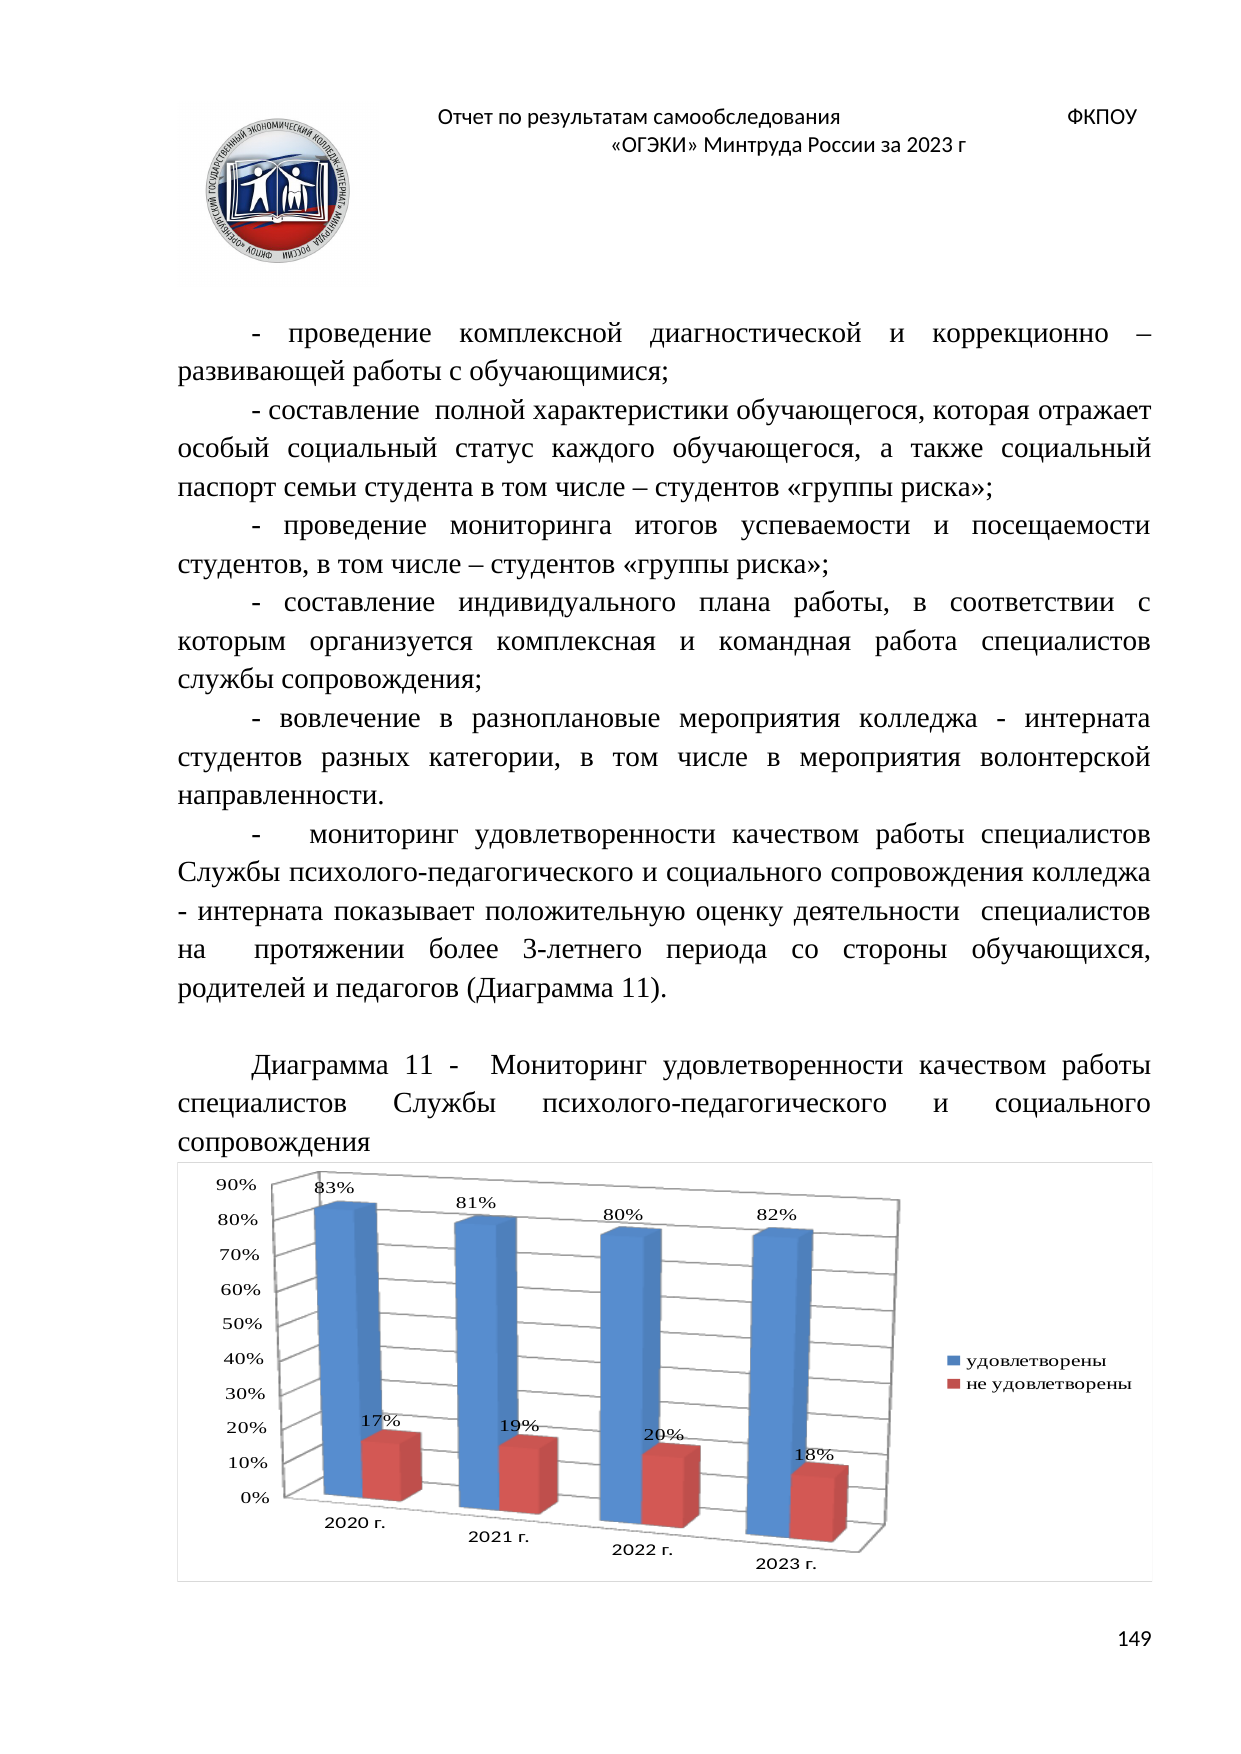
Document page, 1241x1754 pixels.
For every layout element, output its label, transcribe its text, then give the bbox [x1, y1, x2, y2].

text - вовлечение в разноплановые мероприятия колледжа - интерната студентов разных категории, в том числе в мероприятия волонтерской направленности. [177, 700, 1152, 811]
picture [177, 101, 379, 287]
text - мониторинг удовлетворенности качеством работы специалистов Службы психолого-педагогического и социального сопровождения колледжа - интерната показывает положительную оценку деятельности специалистов на протяжении более 3-летнего периода со стороны обучающихся, родителей и педагогов (Диаграмма 11). [177, 816, 1152, 1003]
text Диаграмма 11 - Мониторинг удовлетворенности качеством работы специалистов Службы психолого-педагогического и социального сопровождения [177, 1047, 1152, 1158]
text - составление полной характеристики обучающегося, которая отражает особый социальный статус каждого обучающегося, а также социальный паспорт семьи студента в том числе – студентов «группы риска»; [177, 392, 1152, 502]
text - проведение мониторинга итогов успеваемости и посещаемости студентов, в том числе – студентов «группы риска»; [177, 507, 1152, 579]
text - составление индивидуального плана работы, в соответствии с которым организуется комплексная и командная работа специалистов службы сопровождения; [177, 584, 1152, 695]
text - проведение комплексной диагностической и коррекционно – развивающей работы с обучающимися; [177, 315, 1152, 387]
